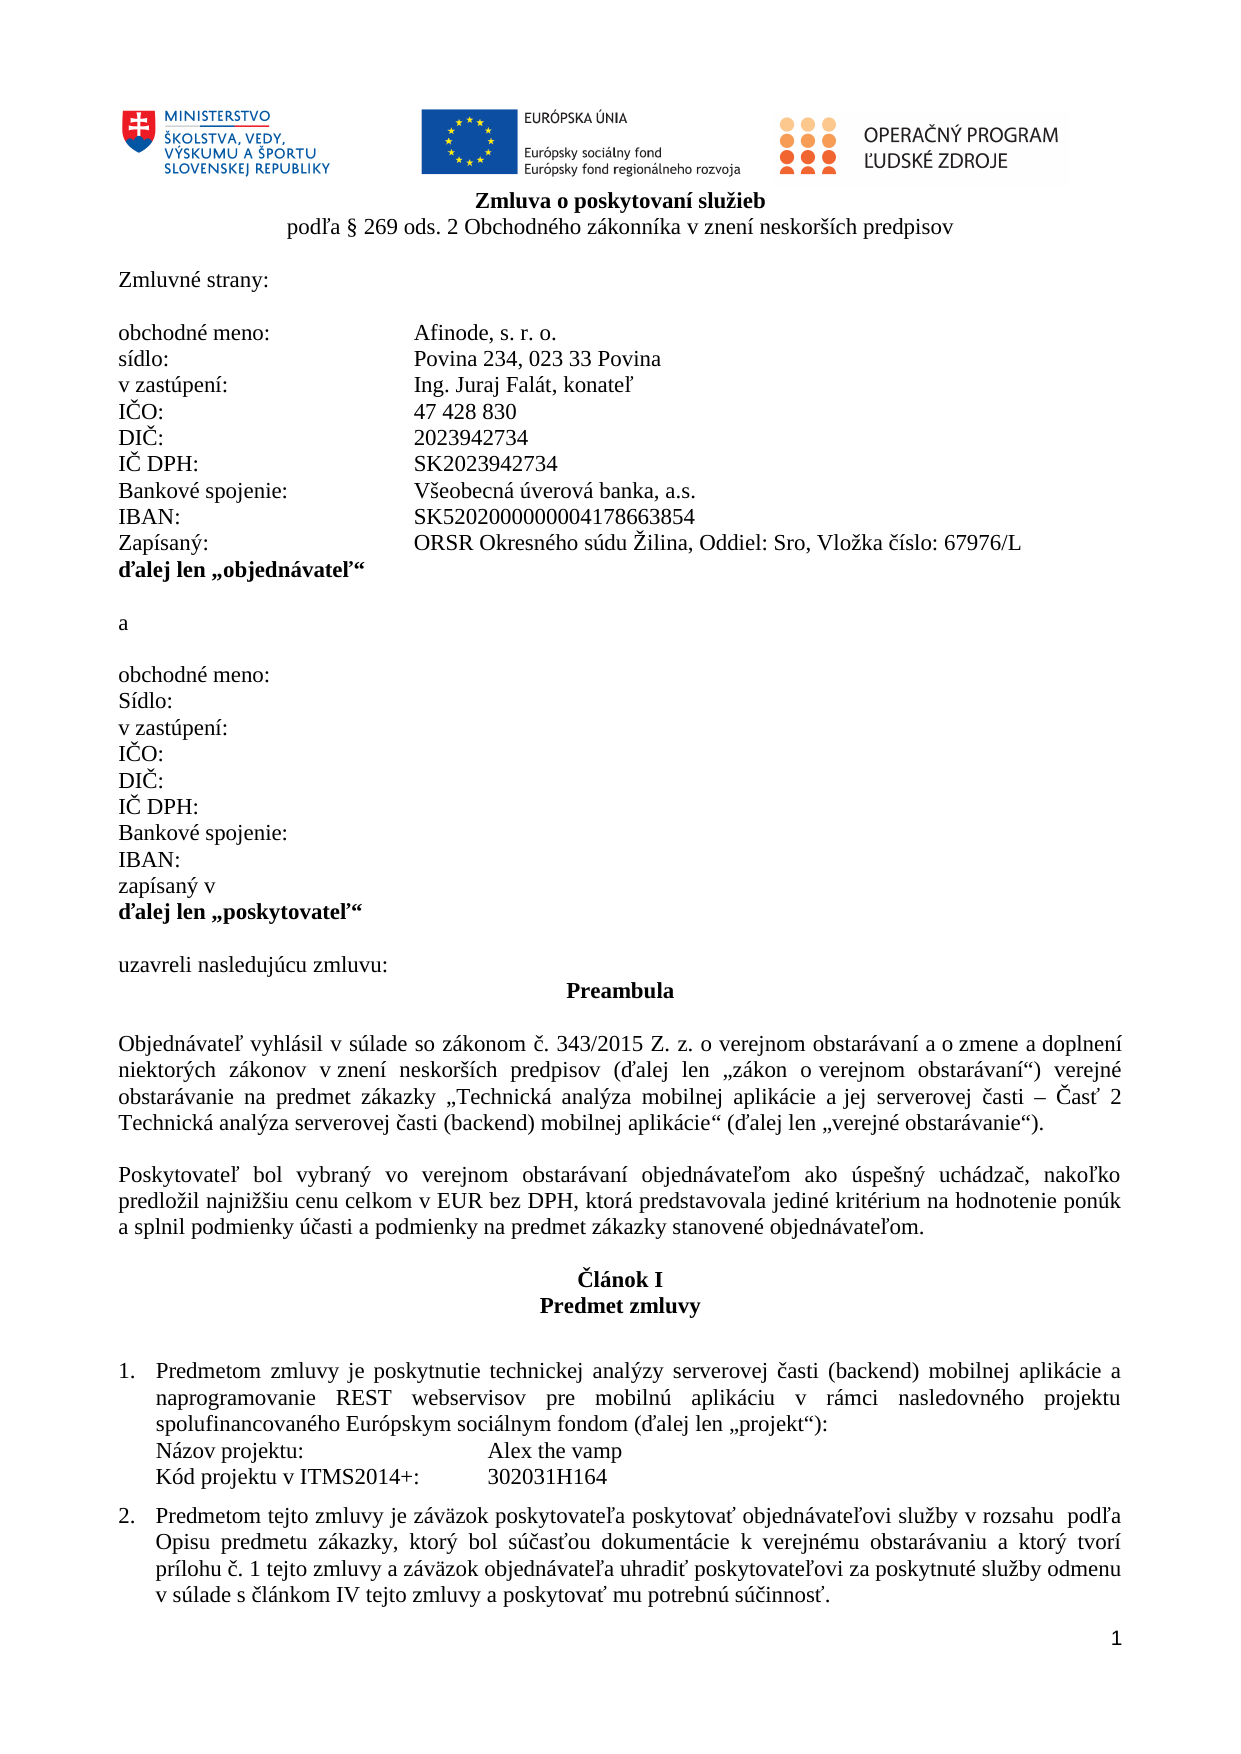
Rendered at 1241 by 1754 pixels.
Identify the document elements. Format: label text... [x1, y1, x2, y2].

text podľa § 269 ods. 2 Obchodného zákonníka v znení neskorších predpisov [118, 213, 1122, 239]
subtitle Preambula [118, 977, 1122, 1004]
text v zastúpení: [118, 714, 1122, 740]
text IČ DPH: SK2023942734 [118, 450, 1122, 477]
text obchodné meno: [118, 661, 1122, 688]
text uzavreli nasledujúcu zmluvu: [118, 951, 1122, 977]
list Predmetom tejto zmluvy je záväzok poskytovateľa poskytovať objednávateľovi služby v rozsahu podľa Opisu predmetu zákazky, ktorý bol súčasťou dokumentácie k verejnému obstarávaniu a ktorý tvorí prílohu č. 1 tejto zmluvy a záväzok objednávateľa uhradiť poskytovateľovi za poskytnuté služby odmenu v súlade s článkom IV tejto zmluvy a poskytovať mu potrebnú súčinnosť. [118, 1502, 1122, 1607]
text DIČ: [118, 767, 1122, 793]
text IČ DPH: [118, 793, 1122, 819]
text DIČ: 2023942734 [118, 424, 1122, 450]
picture [774, 112, 1070, 131]
text IČO: [118, 740, 1122, 767]
text Sídlo: [118, 688, 1122, 714]
subtitle Článok I [118, 1266, 1122, 1292]
text Bankové spojenie: Všeobecná úverová banka, a.s. [118, 477, 1122, 503]
text Objednávateľ vyhlásil v súlade so zákonom č. 343/2015 Z. z. o verejnom obstarávaní a o zmene a doplnení niektorých zákonov v znení neskorších predpisov (ďalej len „zákon o verejnom obstarávaní“) verejné obstarávanie na predmet zákazky „Technická analýza mobilnej aplikácie a jej serverovej časti – Časť 2 Technická analýza serverovej časti (backend) mobilnej aplikácie“ (ďalej len „verejné obstarávanie“). [118, 1030, 1122, 1136]
text IBAN: SK5202000000004178663854 [118, 503, 1122, 529]
text Zmluva o poskytovaní služieb [118, 131, 1122, 213]
text IBAN: [118, 846, 1122, 872]
text Zapísaný: ORSR Okresného súdu Žilina, Oddiel: Sro, Vložka číslo: 67976/L [118, 529, 1122, 556]
list Predmetom zmluvy je poskytnutie technickej analýzy serverovej časti (backend) mobilnej aplikácie a naprogramovanie REST webservisov pre mobilnú aplikáciu v rámci nasledovného projektu spolufinancovaného Európskym sociálnym fondom (ďalej len „projekt“): [118, 1358, 1122, 1437]
text v zastúpení: Ing. Juraj Falát, konateľ [118, 371, 1122, 398]
text Názov projektu: Alex the vamp [118, 1437, 1122, 1463]
picture [118, 103, 337, 131]
text obchodné meno: Afinode, s. r. o. [118, 319, 1122, 345]
picture [415, 102, 748, 131]
text ďalej len „objednávateľ“ [118, 556, 1122, 582]
text a [118, 608, 1122, 635]
text Poskytovateľ bol vybraný vo verejnom obstarávaní objednávateľom ako úspešný uchádzač, nakoľko predložil najnižšiu cenu celkom v EUR bez DPH, ktorá predstavovala jediné kritérium na hodnotenie ponúk a splnil podmienky účasti a podmienky na predmet zákazky stanovené objednávateľom. [118, 1161, 1122, 1240]
text sídlo: Povina 234, 023 33 Povina [118, 345, 1122, 371]
text Bankové spojenie: [118, 819, 1122, 846]
text zapísaný v [118, 872, 1122, 898]
text Kód projektu v ITMS2014+: 302031H164 [118, 1463, 1122, 1489]
text Zmluvné strany: [118, 266, 1122, 292]
subtitle Predmet zmluvy [118, 1292, 1122, 1319]
text ďalej len „poskytovateľ“ [118, 898, 1122, 925]
text IČO: 47 428 830 [118, 398, 1122, 424]
